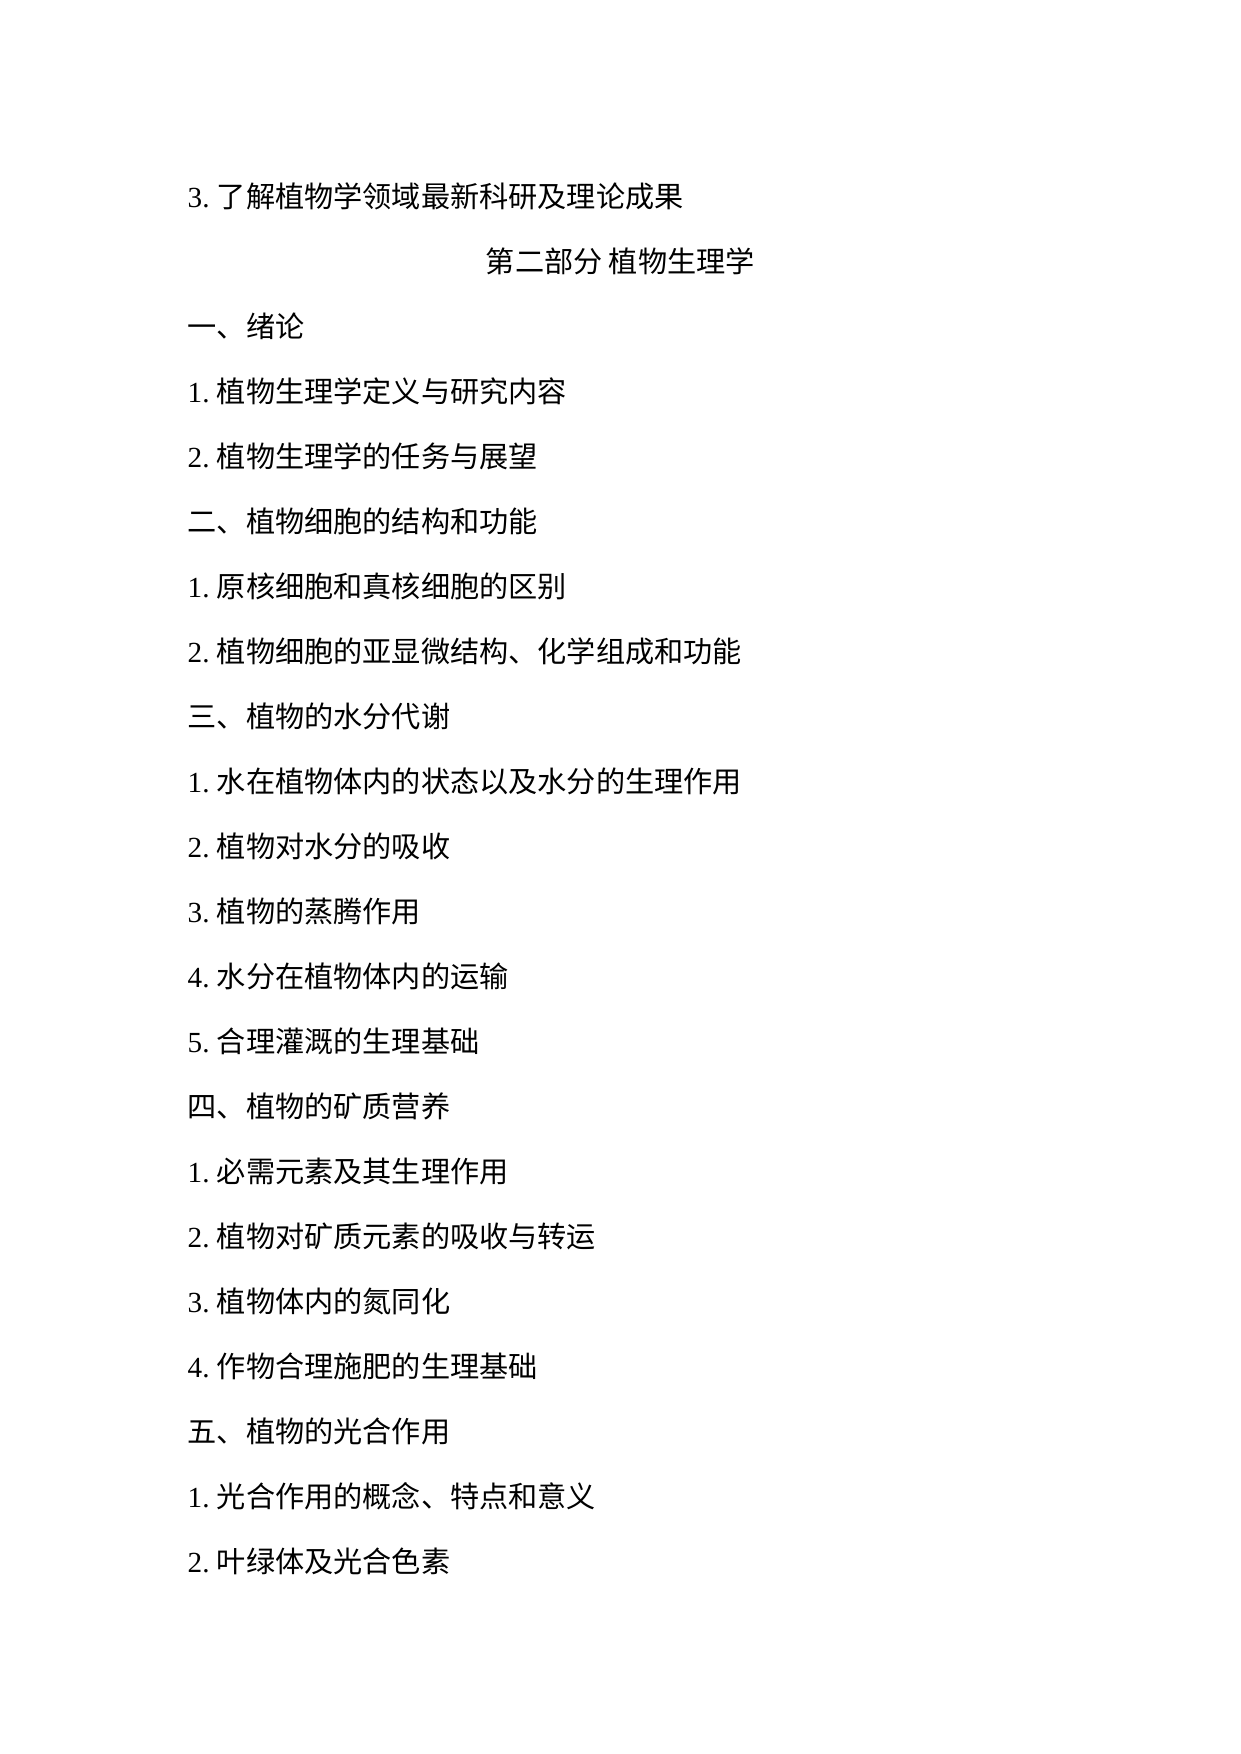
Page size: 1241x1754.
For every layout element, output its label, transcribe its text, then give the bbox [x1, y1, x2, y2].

text 第二部分 植物生理学 [187, 227, 1053, 292]
text 2. 植物生理学的任务与展望 [187, 422, 1053, 487]
text 四、植物的矿质营养 [187, 1072, 1053, 1137]
text 3. 植物的蒸腾作用 [187, 877, 1053, 942]
text 3. 植物体内的氮同化 [187, 1267, 1053, 1332]
text 3. 了解植物学领域最新科研及理论成果 [187, 162, 1053, 227]
text 1. 光合作用的概念、特点和意义 [187, 1462, 1053, 1527]
text 三、植物的水分代谢 [187, 682, 1053, 747]
text 一、绪论 [187, 292, 1053, 357]
text 1. 必需元素及其生理作用 [187, 1137, 1053, 1202]
text 2. 叶绿体及光合色素 [187, 1527, 1053, 1592]
text 4. 作物合理施肥的生理基础 [187, 1332, 1053, 1397]
text 二、植物细胞的结构和功能 [187, 487, 1053, 552]
text 1. 水在植物体内的状态以及水分的生理作用 [187, 747, 1053, 812]
text 1. 植物生理学定义与研究内容 [187, 357, 1053, 422]
text 2. 植物细胞的亚显微结构、化学组成和功能 [187, 617, 1053, 682]
text 4. 水分在植物体内的运输 [187, 942, 1053, 1007]
text 2. 植物对矿质元素的吸收与转运 [187, 1202, 1053, 1267]
text 1. 原核细胞和真核细胞的区别 [187, 552, 1053, 617]
text 5. 合理灌溉的生理基础 [187, 1007, 1053, 1072]
text 五、植物的光合作用 [187, 1397, 1053, 1462]
text 2. 植物对水分的吸收 [187, 812, 1053, 877]
